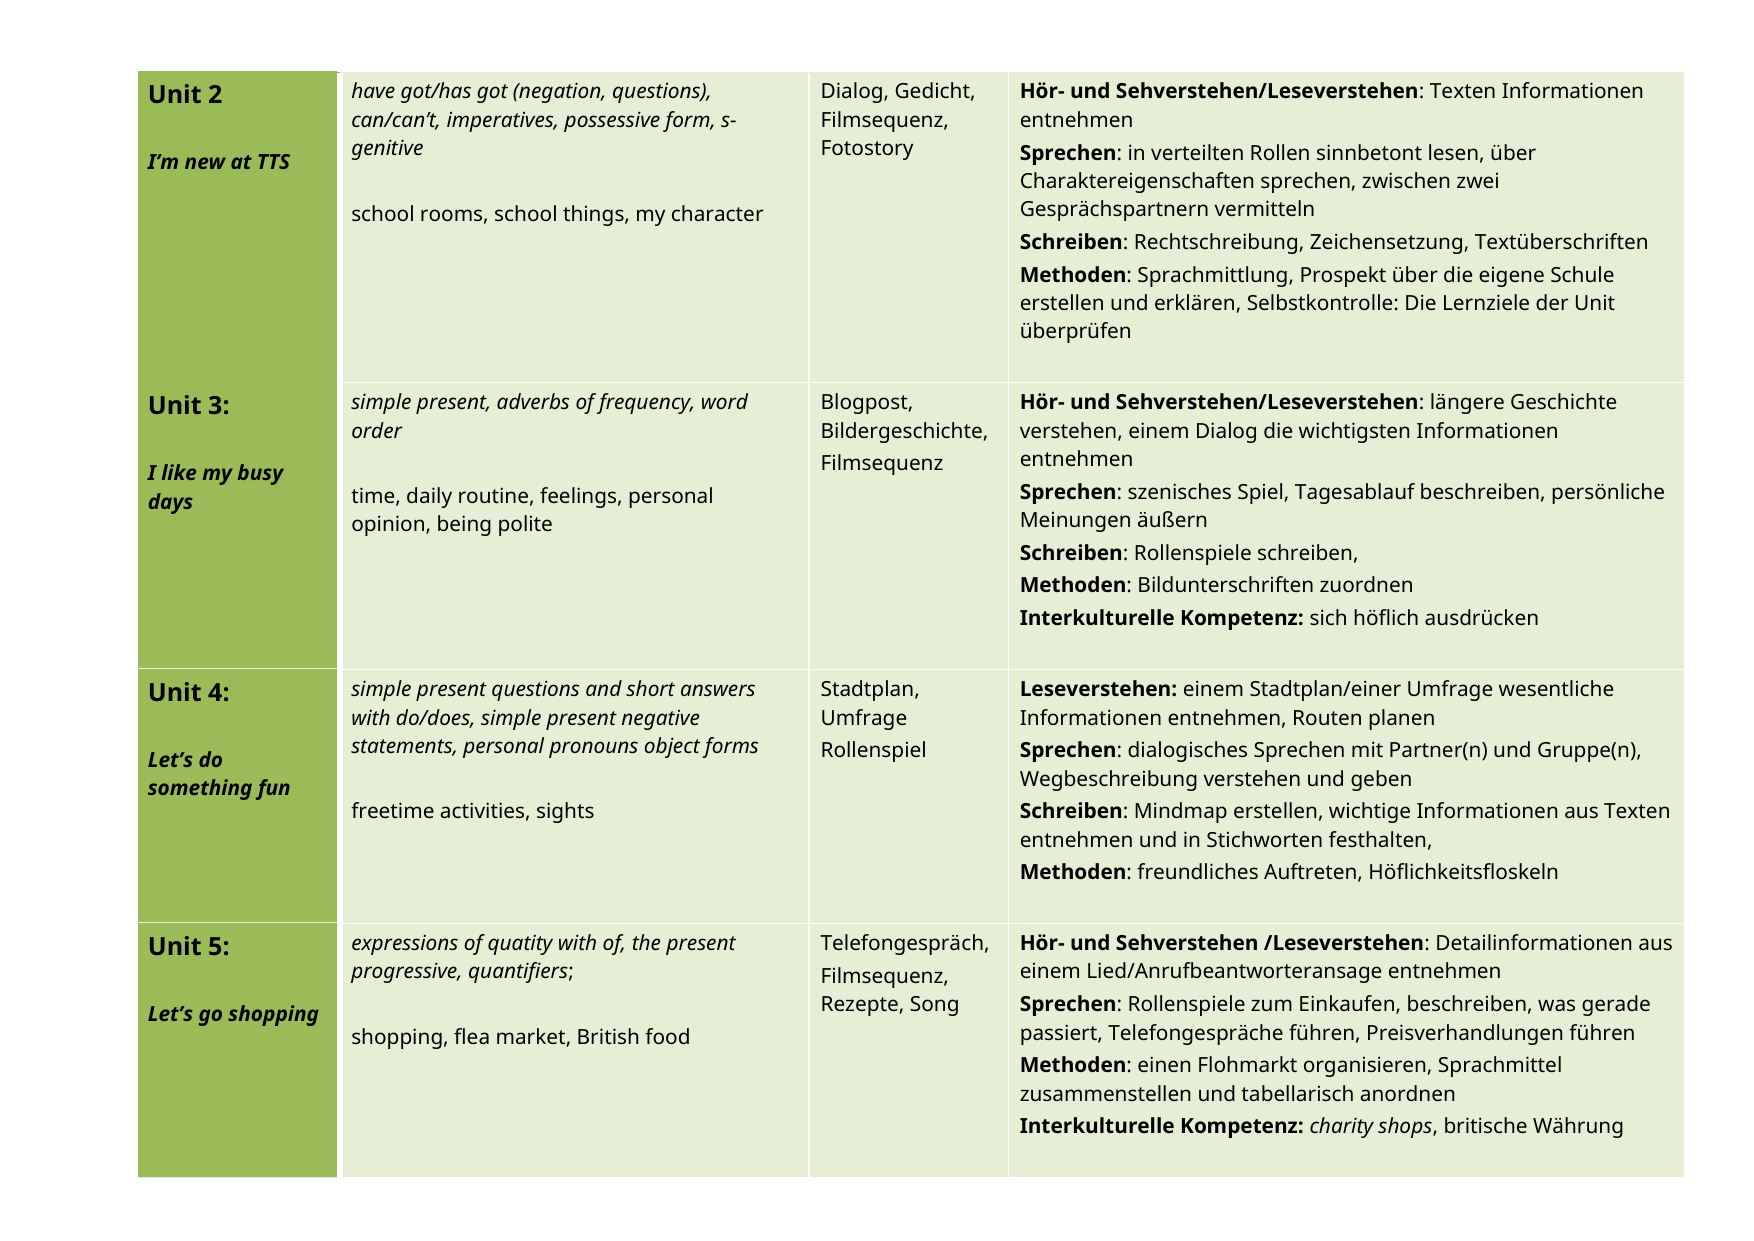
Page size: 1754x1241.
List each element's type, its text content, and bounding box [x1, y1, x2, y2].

table_cell Unit 3: I like my busy days [138, 382, 337, 668]
table_cell Unit 2 I’m new at TTS [138, 71, 340, 382]
table_cell Leseverstehen: einem Stadtplan/einer Umfrage wesentliche Informationen entnehmen, Routen planen Sprechen: dialogisches Sprechen mit Partner(n) und Gruppe(n), Wegbeschreibung verstehen und geben Schreiben: Mindmap erstellen, wichtige Informationen aus Texten entnehmen und in Stichworten festhalten, Methoden: freundliches Auftreten, Höflichkeitsfloskeln [1009, 670, 1684, 922]
table_cell simple present questions and short answers with do/does, simple present negative statements, personal pronouns object forms freetime activities, sights [343, 670, 808, 922]
table_cell Dialog, Gedicht, Filmsequenz, Fotostory [810, 72, 1008, 382]
table_cell Telefongespräch, Filmsequenz, Rezepte, Song [810, 924, 1008, 1177]
table_cell expressions of quatity with of, the present progressive, quantifiers; shopping, flea market, British food [343, 924, 808, 1177]
table_cell Hör- und Sehverstehen /Leseverstehen: Detailinformationen aus einem Lied/Anrufbeantworteransage entnehmen Sprechen: Rollenspiele zum Einkaufen, beschreiben, was gerade passiert, Telefongespräche führen, Preisverhandlungen führen Methoden: einen Flohmarkt organisieren, Sprachmittel zusammenstellen und tabellarisch anordnen Interkulturelle Kompetenz: charity shops, britische Währung [1009, 924, 1684, 1177]
table_cell Hör- und Sehverstehen/Leseverstehen: Texten Informationen entnehmen Sprechen: in verteilten Rollen sinnbetont lesen, über Charaktereigenschaften sprechen, zwischen zwei Gesprächspartnern vermitteln Schreiben: Rechtschreibung, Zeichensetzung, Textüberschriften Methoden: Sprachmittlung, Prospekt über die eigene Schule erstellen und erklären, Selbstkontrolle: Die Lernziele der Unit überprüfen [1009, 72, 1684, 382]
table_cell Blogpost, Bildergeschichte, Filmsequenz [810, 383, 1008, 668]
table_cell Hör- und Sehverstehen/Leseverstehen: längere Geschichte verstehen, einem Dialog die wichtigsten Informationen entnehmen Sprechen: szenisches Spiel, Tagesablauf beschreiben, persönliche Meinungen äußern Schreiben: Rollenspiele schreiben, Methoden: Bildunterschriften zuordnen Interkulturelle Kompetenz: sich höflich ausdrücken [1009, 383, 1684, 668]
table_cell Stadtplan, Umfrage Rollenspiel [810, 670, 1008, 922]
table_cell Unit 4: Let’s do something fun [138, 669, 337, 922]
table_cell simple present, adverbs of frequency, word order time, daily routine, feelings, personal opinion, being polite [343, 383, 808, 668]
table_cell Unit 5: Let’s go shopping [138, 923, 337, 1177]
table_cell have got/has got (negation, questions), can/can’t, imperatives, possessive form, s-genitive school rooms, school things, my character [343, 72, 809, 382]
